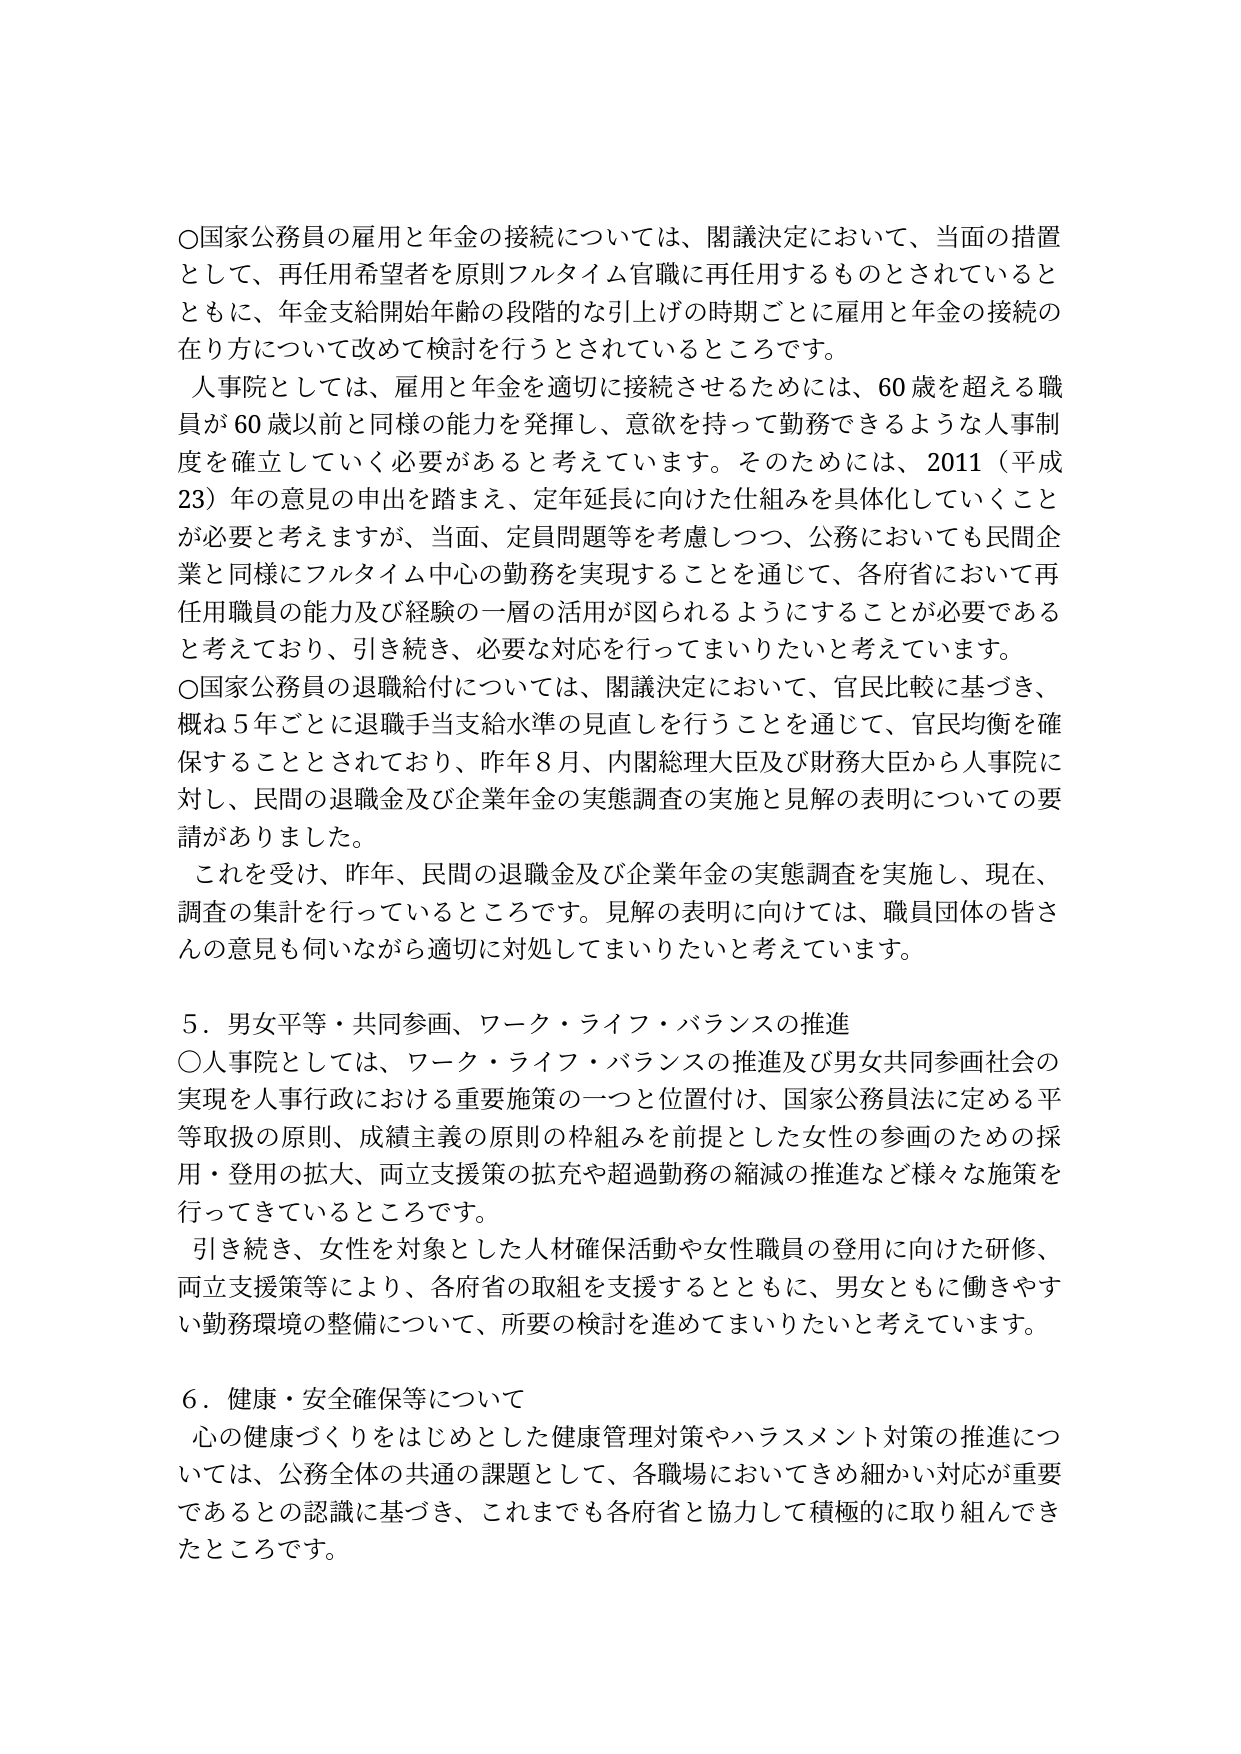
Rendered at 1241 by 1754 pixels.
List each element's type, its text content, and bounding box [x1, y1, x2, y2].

text ○国家公務員の雇用と年金の接続については、閣議決定において、当面の措置として、再任用希望者を原則フルタイム官職に再任用するものとされているとともに、年金支給開始年齢の段階的な引上げの時期ごとに雇用と年金の接続の在り方について改めて検討を行うとされているところです。 [177, 217, 1063, 367]
text 引き続き、女性を対象とした人材確保活動や女性職員の登用に向けた研修、両立支援策等により、各府省の取組を支援するとともに、男女ともに働きやすい勤務環境の整備について、所要の検討を進めてまいりたいと考えています。 [177, 1229, 1063, 1342]
text ５．男女平等・共同参画、ワーク・ライフ・バランスの推進 [177, 1004, 1063, 1042]
text 人事院としては、雇用と年金を適切に接続させるためには、60歳を超える職員が60歳以前と同様の能力を発揮し、意欲を持って勤務できるような人事制度を確立していく必要があると考えています。そのためには、2011（平成23）年の意見の申出を踏まえ、定年延長に向けた仕組みを具体化していくことが必要と考えますが、当面、定員問題等を考慮しつつ、公務においても民間企業と同様にフルタイム中心の勤務を実現することを通じて、各府省において再任用職員の能力及び経験の一層の活用が図られるようにすることが必要であると考えており、引き続き、必要な対応を行ってまいりたいと考えています。 [177, 367, 1063, 667]
text ６．健康・安全確保等について [177, 1379, 1063, 1417]
text ○国家公務員の退職給付については、閣議決定において、官民比較に基づき、概ね５年ごとに退職手当支給水準の見直しを行うことを通じて、官民均衡を確保することとされており、昨年８月、内閣総理大臣及び財務大臣から人事院に対し、民間の退職金及び企業年金の実態調査の実施と見解の表明についての要請がありました。 [177, 667, 1063, 854]
text 心の健康づくりをはじめとした健康管理対策やハラスメント対策の推進については、公務全体の共通の課題として、各職場においてきめ細かい対応が重要であるとの認識に基づき、これまでも各府省と協力して積極的に取り組んできたところです。 [177, 1417, 1063, 1567]
text 〇人事院としては、ワーク・ライフ・バランスの推進及び男女共同参画社会の実現を人事行政における重要施策の一つと位置付け、国家公務員法に定める平等取扱の原則、成績主義の原則の枠組みを前提とした女性の参画のための採用・登用の拡大、両立支援策の拡充や超過勤務の縮減の推進など様々な施策を行ってきているところです。 [177, 1042, 1063, 1229]
text これを受け、昨年、民間の退職金及び企業年金の実態調査を実施し、現在、調査の集計を行っているところです。見解の表明に向けては、職員団体の皆さんの意見も伺いながら適切に対処してまいりたいと考えています。 [177, 854, 1063, 967]
